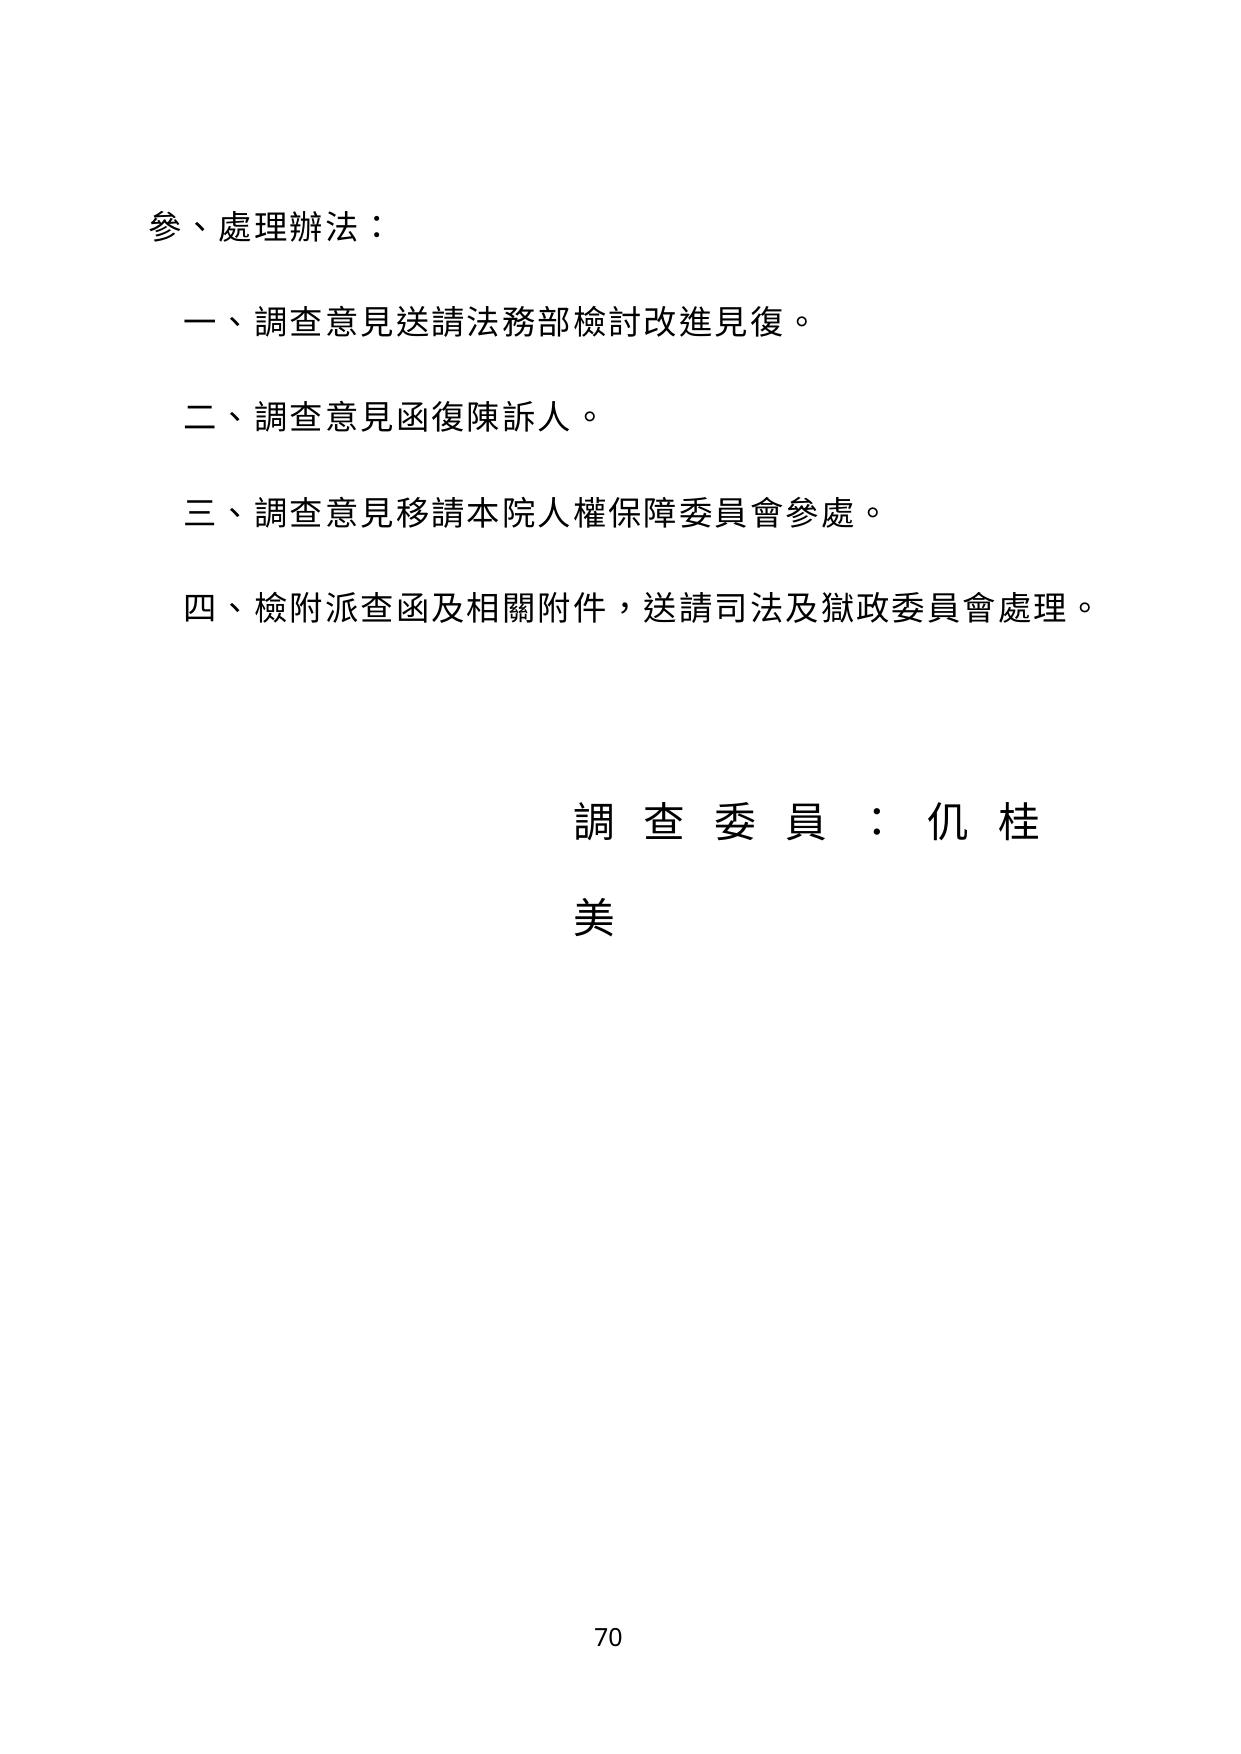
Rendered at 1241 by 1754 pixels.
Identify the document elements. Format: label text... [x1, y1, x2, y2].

subtitle 處理辦法： [148, 177, 1069, 272]
subtitle 調查意見函復陳訴人。 [183, 368, 1069, 463]
subtitle 檢附派查函及相關附件，送請司法及獄政委員會處理。 [183, 558, 1069, 701]
subtitle 調查意見送請法務部檢討改進見復。 [183, 272, 1069, 368]
text 調查委員：仉桂美 [538, 772, 1069, 963]
subtitle 調查意見移請本院人權保障委員會參處。 [183, 463, 1069, 558]
